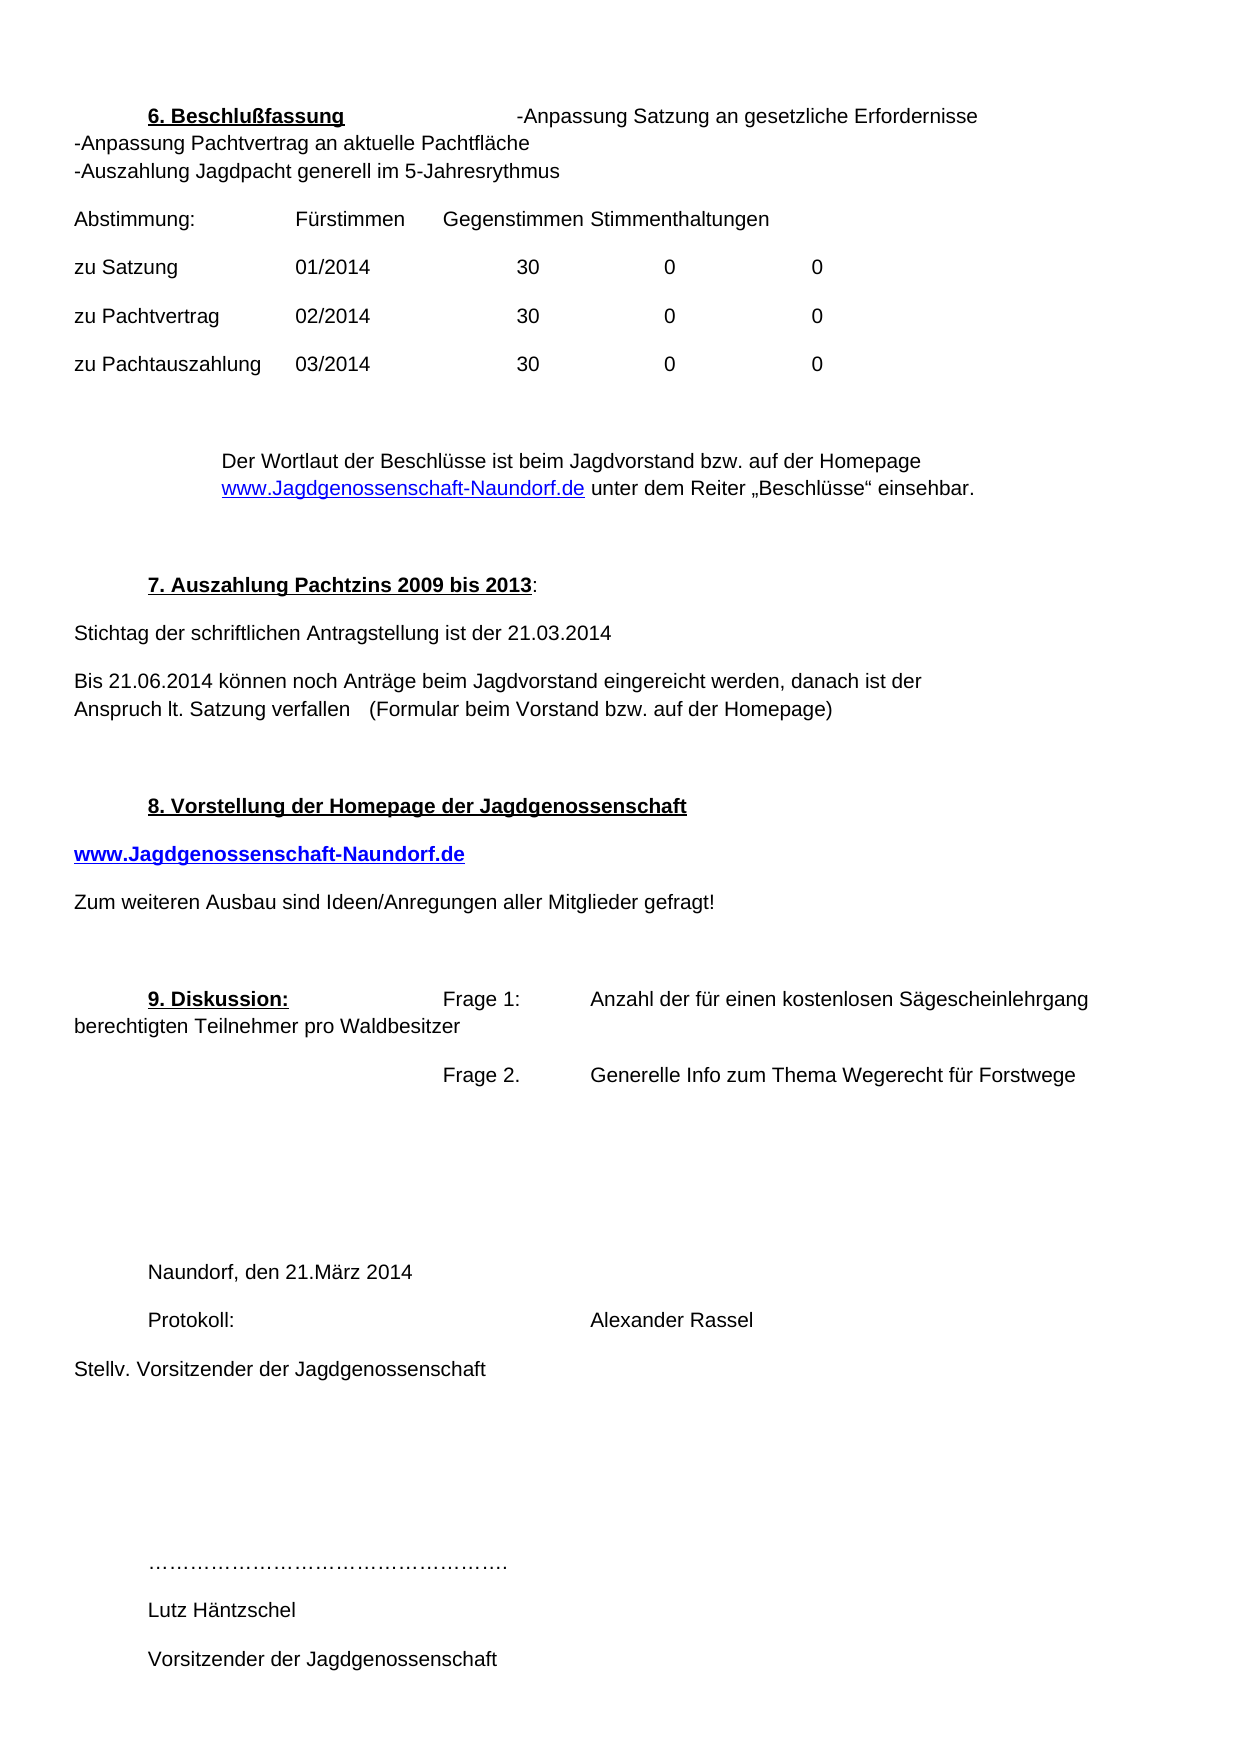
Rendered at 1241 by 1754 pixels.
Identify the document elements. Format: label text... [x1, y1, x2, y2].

text Lutz Häntzschel [74, 1598, 1093, 1622]
text Bis 21.06.2014 können noch Anträge beim Jagdvorstand eingereicht werden, danach ist der Anspruch lt. Satzung verfallen (Formular beim Vorstand bzw. auf der Homepage) [74, 669, 1093, 721]
text www.Jagdgenossenschaft-Naundorf.de [74, 842, 1093, 866]
text Frage 2. Generelle Info zum Thema Wegerecht für Forstwege [74, 1063, 1093, 1087]
text Zum weiteren Ausbau sind Ideen/Anregungen aller Mitglieder gefragt! [74, 890, 1093, 914]
text ……………………………………………. [74, 1550, 1093, 1574]
text zu Pachtauszahlung 03/2014 30 0 0 [74, 352, 1093, 376]
text Naundorf, den 21.März 2014 [74, 1260, 1093, 1284]
text 6. Beschlußfassung -Anpassung Satzung an gesetzliche Erfordernisse -Anpassung Pachtvertrag an aktuelle Pachtfläche -Auszahlung Jagdpacht generell im 5-Jahresrythmus [74, 103, 1093, 182]
text Stichtag der schriftlichen Antragstellung ist der 21.03.2014 [74, 621, 1093, 645]
text Abstimmung: Fürstimmen Gegenstimmen Stimmenthaltungen [74, 207, 1093, 231]
text Stellv. Vorsitzender der Jagdgenossenschaft [73, 1357, 1093, 1381]
text 8. Vorstellung der Homepage der Jagdgenossenschaft [74, 793, 1093, 817]
text 7. Auszahlung Pachtzins 2009 bis 2013: [74, 573, 1093, 597]
text 9. Diskussion: Frage 1: Anzahl der für einen kostenlosen Sägescheinlehrgang berechtigten Teilnehmer pro Waldbesitzer [74, 987, 1093, 1038]
text Der Wortlaut der Beschlüsse ist beim Jagdvorstand bzw. auf der Homepage www.Jagdgenossenschaft-Naundorf.de unter dem Reiter „Beschlüsse“ einsehbar. [221, 448, 1093, 500]
text zu Satzung 01/2014 30 0 0 [74, 255, 1093, 279]
text Vorsitzender der Jagdgenossenschaft [74, 1647, 1093, 1671]
text Protokoll: Alexander Rassel [74, 1308, 1093, 1332]
text zu Pachtvertrag 02/2014 30 0 0 [74, 303, 1093, 327]
